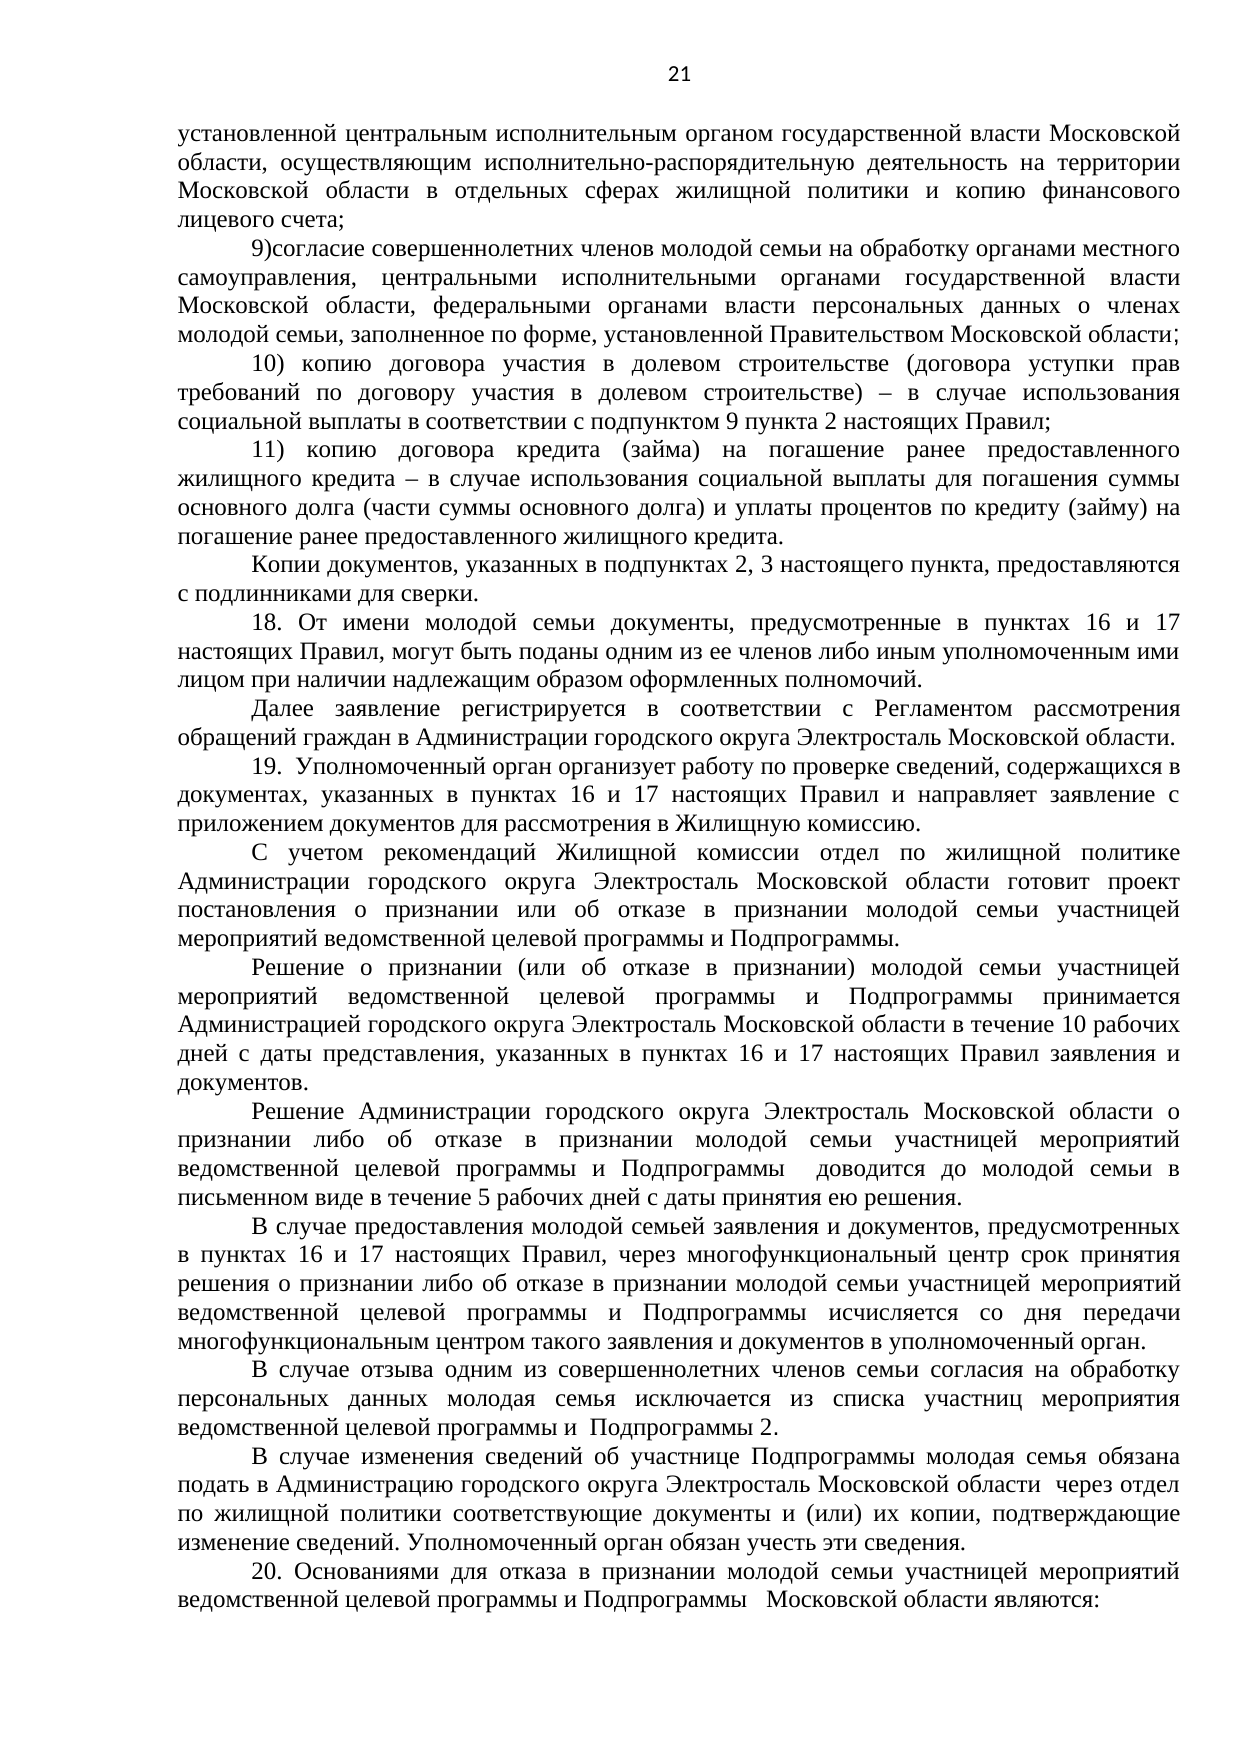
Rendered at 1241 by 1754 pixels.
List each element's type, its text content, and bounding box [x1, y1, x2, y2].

text В случае отзыва одним из совершеннолетних членов семьи согласия на обработку персональных данных молодая семья исключается из списка участниц мероприятия ведомственной целевой программы и Подпрограммы 2. [177, 1354, 1181, 1441]
text 20. Основаниями для отказа в признании молодой семьи участницей мероприятий ведомственной целевой программы и Подпрограммы Московской области являются: [177, 1556, 1181, 1613]
text 10) копию договора участия в долевом строительстве (договора уступки прав требований по договору участия в долевом строительстве) – в случае использования социальной выплаты в соответствии с подпунктом 9 пункта 2 настоящих Правил; [177, 348, 1181, 434]
text 18. От имени молодой семьи документы, предусмотренные в пунктах 16 и 17 настоящих Правил, могут быть поданы одним из ее членов либо иным уполномоченным ими лицом при наличии надлежащим образом оформленных полномочий. [177, 607, 1181, 693]
text С учетом рекомендаций Жилищной комиссии отдел по жилищной политике Администрации городского округа Электросталь Московской области готовит проект постановления о признании или об отказе в признании молодой семьи участницей мероприятий ведомственной целевой программы и Подпрограммы. [177, 837, 1181, 952]
text 19. Уполномоченный орган организует работу по проверке сведений, содержащихся в документах, указанных в пунктах 16 и 17 настоящих Правил и направляет заявление с приложением документов для рассмотрения в Жилищную комиссию. [177, 751, 1181, 837]
text Далее заявление регистрируется в соответствии с Регламентом рассмотрения обращений граждан в Администрации городского округа Электросталь Московской области. [177, 693, 1181, 751]
text Копии документов, указанных в подпунктах 2, 3 настоящего пункта, предоставляются с подлинниками для сверки. [177, 549, 1181, 607]
text 11) копию договора кредита (займа) на погашение ранее предоставленного жилищного кредита – в случае использования социальной выплаты для погашения суммы основного долга (части суммы основного долга) и уплаты процентов по кредиту (займу) на погашение ранее предоставленного жилищного кредита. [177, 434, 1181, 549]
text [177, 118, 1181, 233]
text 9)согласие совершеннолетних членов молодой семьи на обработку органами местного самоуправления, центральными исполнительными органами государственной власти Московской области, федеральными органами власти персональных данных о членах молодой семьи, заполненное по форме, установленной Правительством Московской области; [177, 233, 1181, 348]
text Решение о признании (или об отказе в признании) молодой семьи участницей мероприятий ведомственной целевой программы и Подпрограммы принимается Администрацией городского округа Электросталь Московской области в течение 10 рабочих дней с даты представления, указанных в пунктах 16 и 17 настоящих Правил заявления и документов. [177, 952, 1181, 1096]
text В случае предоставления молодой семьей заявления и документов, предусмотренных в пунктах 16 и 17 настоящих Правил, через многофункциональный центр срок принятия решения о признании либо об отказе в признании молодой семьи участницей мероприятий ведомственной целевой программы и Подпрограммы исчисляется со дня передачи многофункциональным центром такого заявления и документов в уполномоченный орган. [177, 1211, 1181, 1354]
text Решение Администрации городского округа Электросталь Московской области о признании либо об отказе в признании молодой семьи участницей мероприятий ведомственной целевой программы и Подпрограммы доводится до молодой семьи в письменном виде в течение 5 рабочих дней с даты принятия ею решения. [177, 1096, 1181, 1211]
text В случае изменения сведений об участнице Подпрограммы молодая семья обязана подать в Администрацию городского округа Электросталь Московской области через отдел по жилищной политики соответствующие документы и (или) их копии, подтверждающие изменение сведений. Уполномоченный орган обязан учесть эти сведения. [177, 1441, 1181, 1556]
